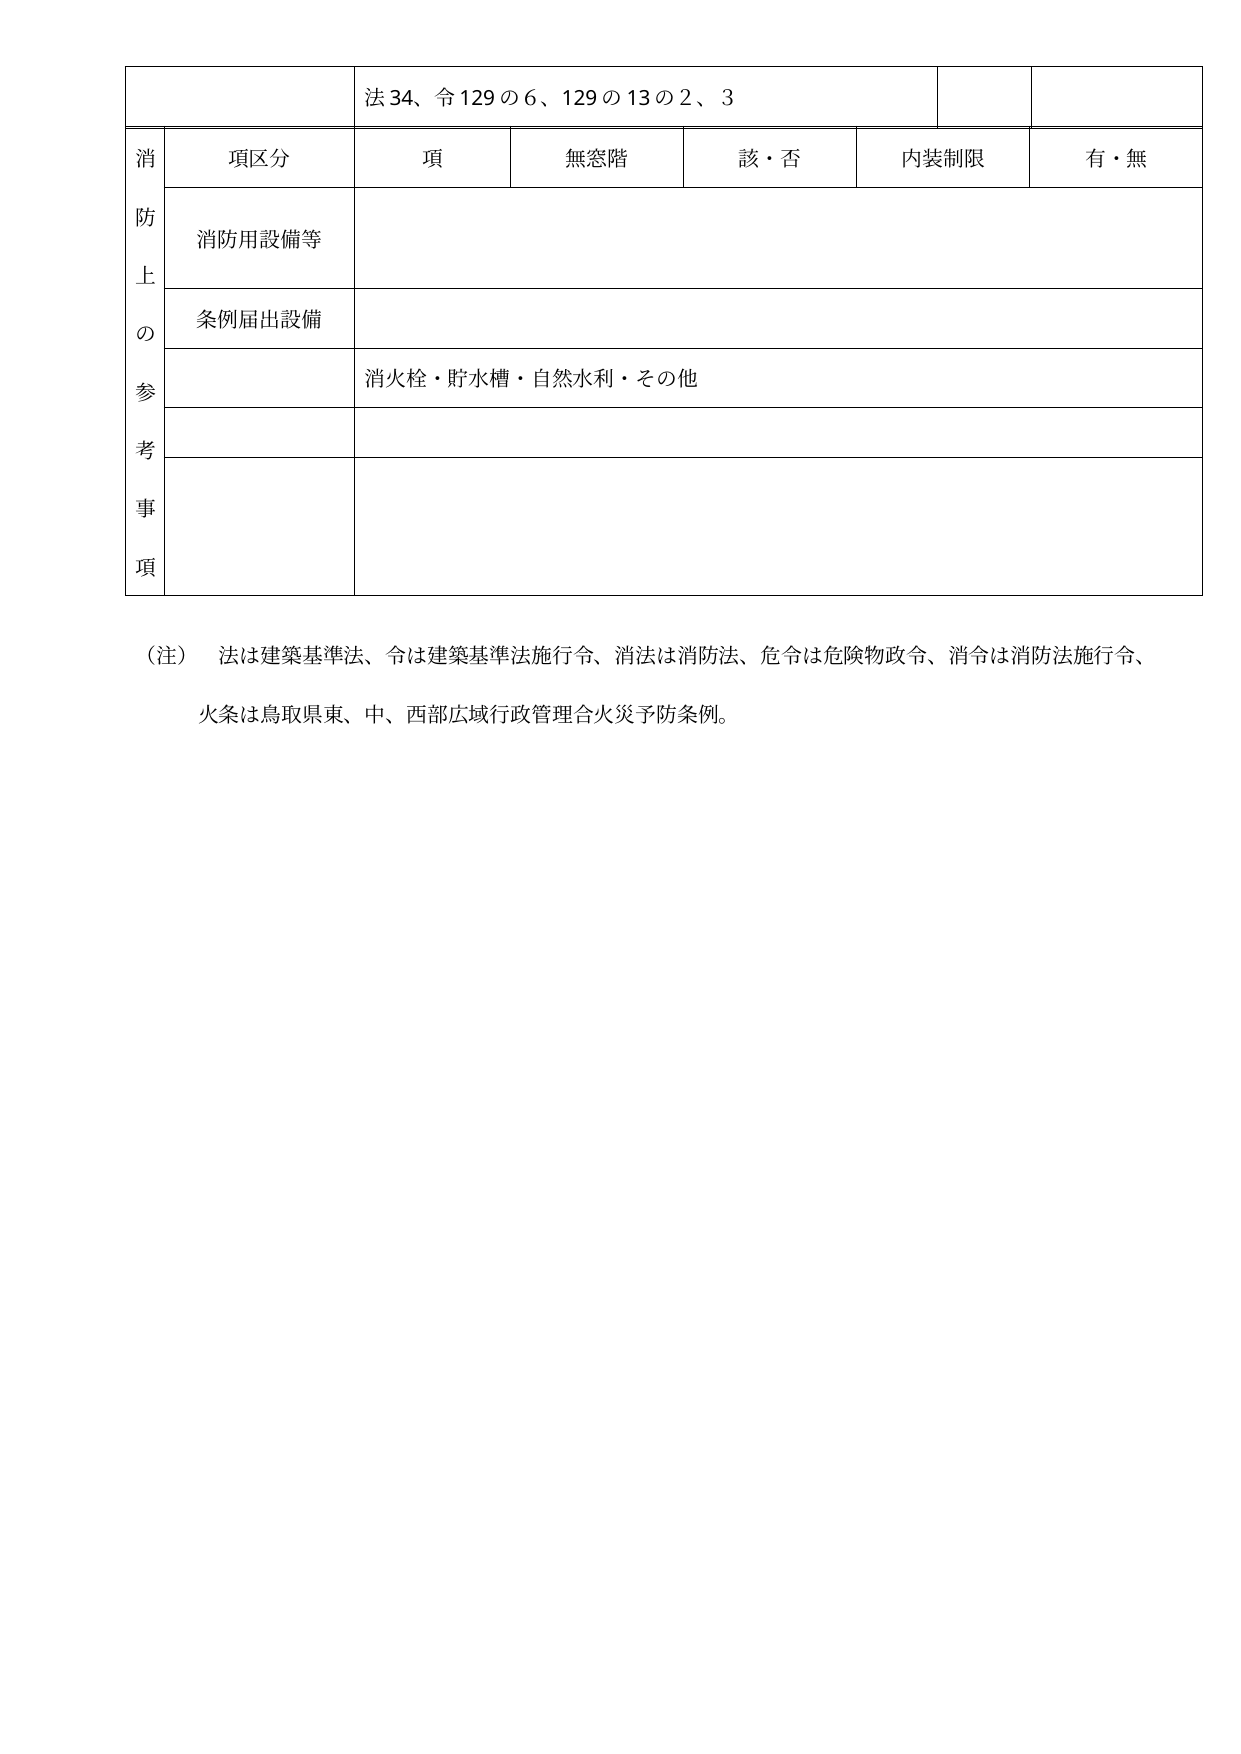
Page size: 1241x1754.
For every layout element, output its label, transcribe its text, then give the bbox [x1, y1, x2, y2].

table_cell [355, 289, 1202, 347]
table_cell 法34、令129の６、129の13の２、３ [355, 67, 937, 126]
table_cell 有・無 [1030, 129, 1202, 187]
table_cell [355, 458, 1202, 595]
table_cell [165, 458, 354, 595]
table_cell [355, 408, 1202, 457]
text （注） 法は建築基準法、令は建築基準法施行令、消法は消防法、危令は危険物政令、消令は消防法施行令、 [135, 626, 1163, 684]
table_cell 消防上の参考事項 [126, 129, 164, 595]
table_cell 消火栓・貯水槽・自然水利・その他 [355, 349, 1202, 407]
table_cell [165, 408, 354, 457]
table_cell [1032, 67, 1202, 126]
table_cell 無窓階 [511, 129, 683, 187]
text 火条は鳥取県東、中、西部広域行政管理合火災予防条例。 [198, 684, 1163, 742]
table_cell 項区分 [165, 129, 354, 187]
table_cell 消防用設備等 [165, 188, 354, 288]
table_cell 該・否 [684, 129, 856, 187]
table_cell [126, 67, 354, 126]
table_cell 項 [355, 129, 510, 187]
table_cell 内装制限 [857, 129, 1029, 187]
table_cell [165, 349, 354, 407]
table_cell 条例届出設備 [165, 289, 354, 347]
table_cell [938, 67, 1031, 126]
table_cell [355, 188, 1202, 288]
